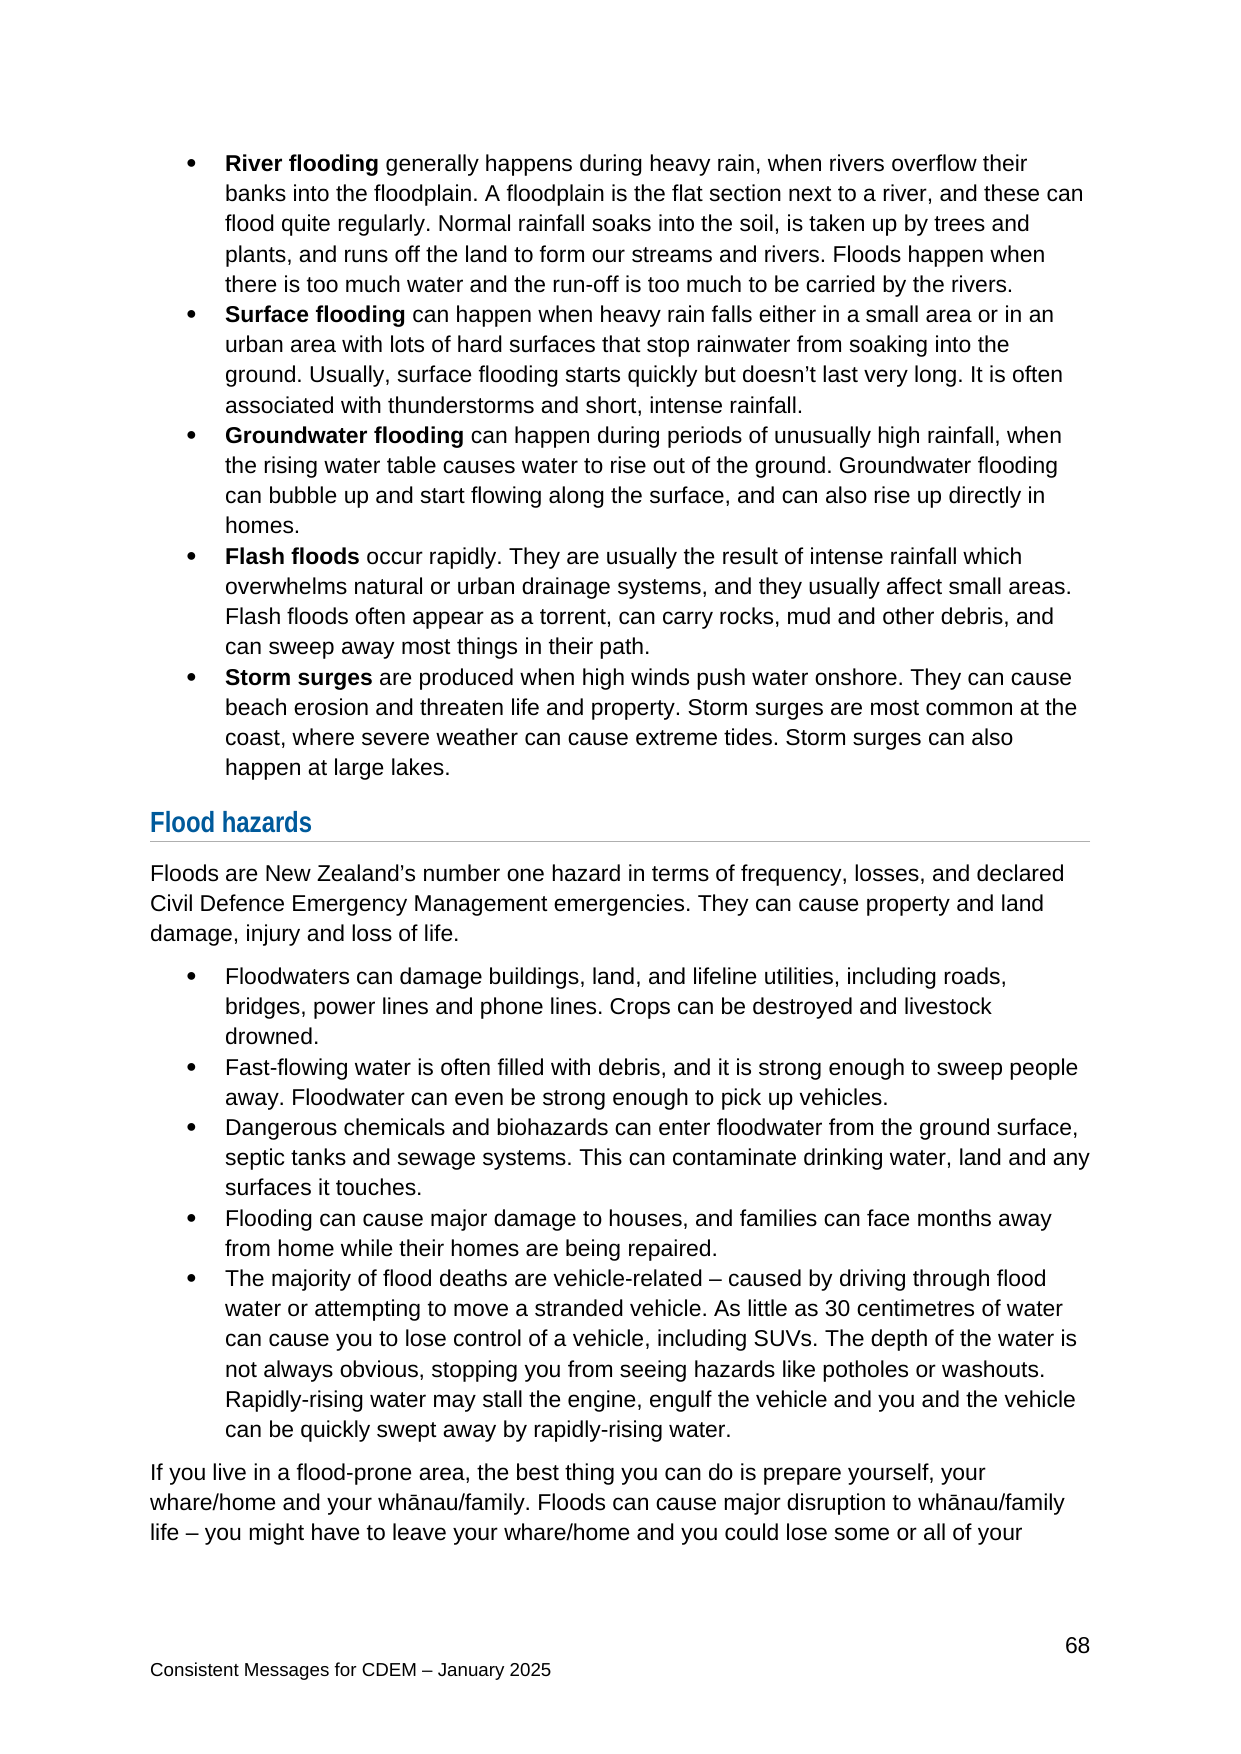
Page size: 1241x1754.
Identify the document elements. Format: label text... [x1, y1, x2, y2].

list River flooding generally happens during heavy rain, when rivers overflow their banks into the floodplain. A floodplain is the flat section next to a river, and these can flood quite regularly. Normal rainfall soaks into the soil, is taken up by trees and plants, and runs off the land to form our streams and rivers. Floods happen when there is too much water and the run-off is too much to be carried by the rivers. [187, 150, 1090, 297]
list The majority of flood deaths are vehicle-related – caused by driving through flood water or attempting to move a stranded vehicle. As little as 30 centimetres of water can cause you to lose control of a vehicle, including SUVs. The depth of the water is not always obvious, stopping you from seeing hazards like potholes or washouts. Rapidly-rising water may stall the engine, engulf the vehicle and you and the vehicle can be quickly swept away by rapidly-rising water. [187, 1265, 1090, 1442]
list Storm surges are produced when high winds push water onshore. They can cause beach erosion and threaten life and property. Storm surges are most common at the coast, where severe weather can cause extreme tides. Storm surges can also happen at large lakes. [187, 663, 1090, 781]
list Floodwaters can damage buildings, land, and lifeline utilities, including roads, bridges, power lines and phone lines. Crops can be destroyed and livestock drowned. [187, 963, 1090, 1050]
subtitle Flood hazards [150, 805, 1090, 841]
list Fast-flowing water is often filled with debris, and it is strong enough to sweep people away. Floodwater can even be strong enough to pick up vehicles. [187, 1053, 1090, 1110]
text Floods are New Zealand’s number one hazard in terms of frequency, losses, and declared Civil Defence Emergency Management emergencies. They can cause property and land damage, injury and loss of life. [150, 860, 1090, 947]
list Flooding can cause major damage to houses, and families can face months away from home while their homes are being repaired. [187, 1204, 1090, 1261]
list Surface flooding can happen when heavy rain falls either in a small area or in an urban area with lots of hard surfaces that stop rainwater from soaking into the ground. Usually, surface flooding starts quickly but doesn’t last very long. It is often associated with thunderstorms and short, intense rainfall. [187, 301, 1090, 418]
list Groundwater flooding can happen during periods of unusually high rainfall, when the rising water table causes water to rise out of the ground. Groundwater flooding can bubble up and start flowing along the surface, and can also rise up directly in homes. [187, 422, 1090, 539]
list Flash floods occur rapidly. They are usually the result of intense rainfall which overwhelms natural or urban drainage systems, and they usually affect small areas. Flash floods often appear as a torrent, can carry rocks, mud and other debris, and can sweep away most things in their path. [187, 543, 1090, 660]
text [150, 1459, 1090, 1546]
list Dangerous chemicals and biohazards can enter floodwater from the ground surface, septic tanks and sewage systems. This can contaminate drinking water, land and any surfaces it touches. [187, 1114, 1090, 1201]
